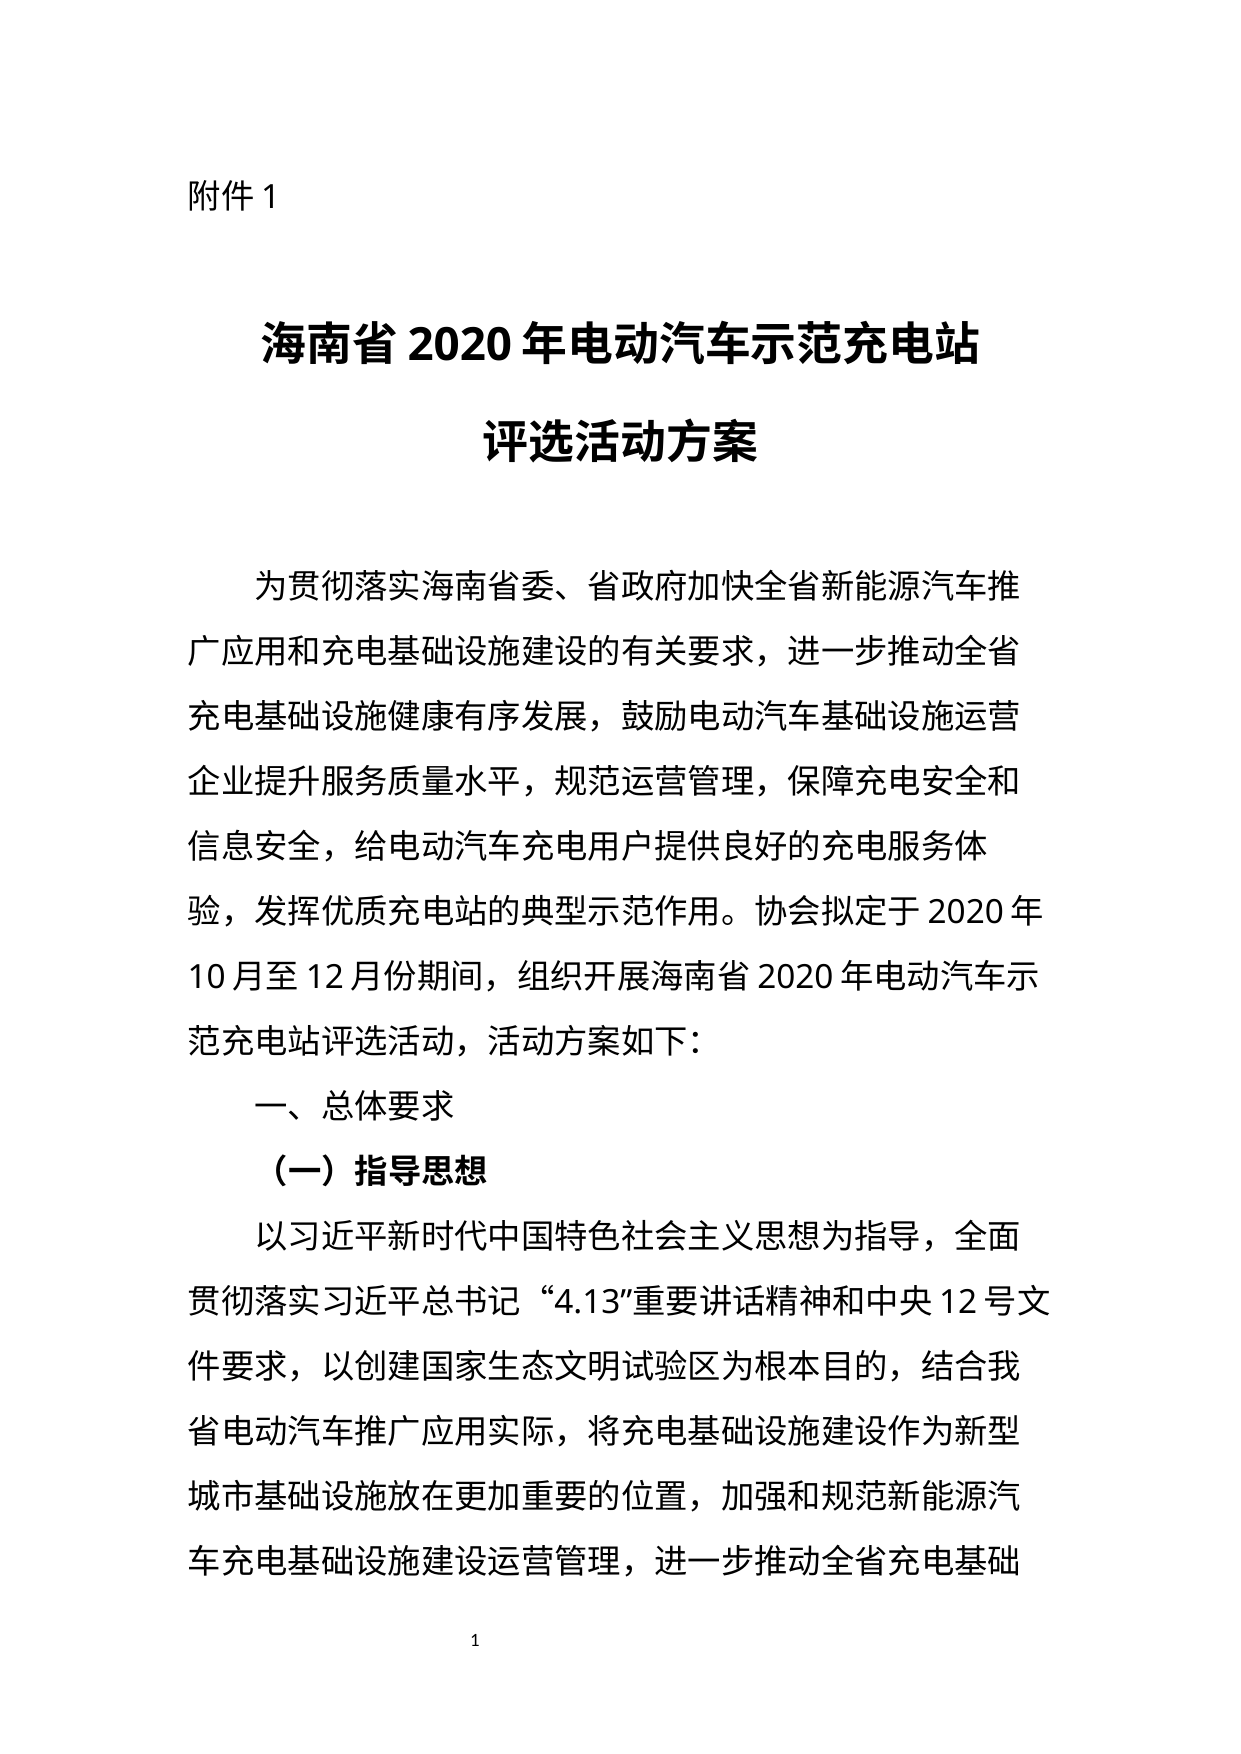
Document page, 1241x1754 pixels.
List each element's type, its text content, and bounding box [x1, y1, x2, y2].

list 一、总体要求 [187, 1072, 1053, 1137]
text 附件1 [187, 162, 1053, 227]
text 海南省2020年电动汽车示范充电站 [187, 292, 1053, 389]
text 评选活动方案 [187, 389, 1053, 487]
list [187, 1202, 1053, 1592]
list （一）指导思想 [187, 1137, 1053, 1202]
list 为贯彻落实海南省委、省政府加快全省新能源汽车推广应用和充电基础设施建设的有关要求，进一步推动全省充电基础设施健康有序发展，鼓励电动汽车基础设施运营企业提升服务质量水平，规范运营管理，保障充电安全和信息安全，给电动汽车充电用户提供良好的充电服务体验，发挥优质充电站的典型示范作用。协会拟定于2020年10月至12月份期间，组织开展海南省2020年电动汽车示范充电站评选活动，活动方案如下： [187, 552, 1053, 1072]
